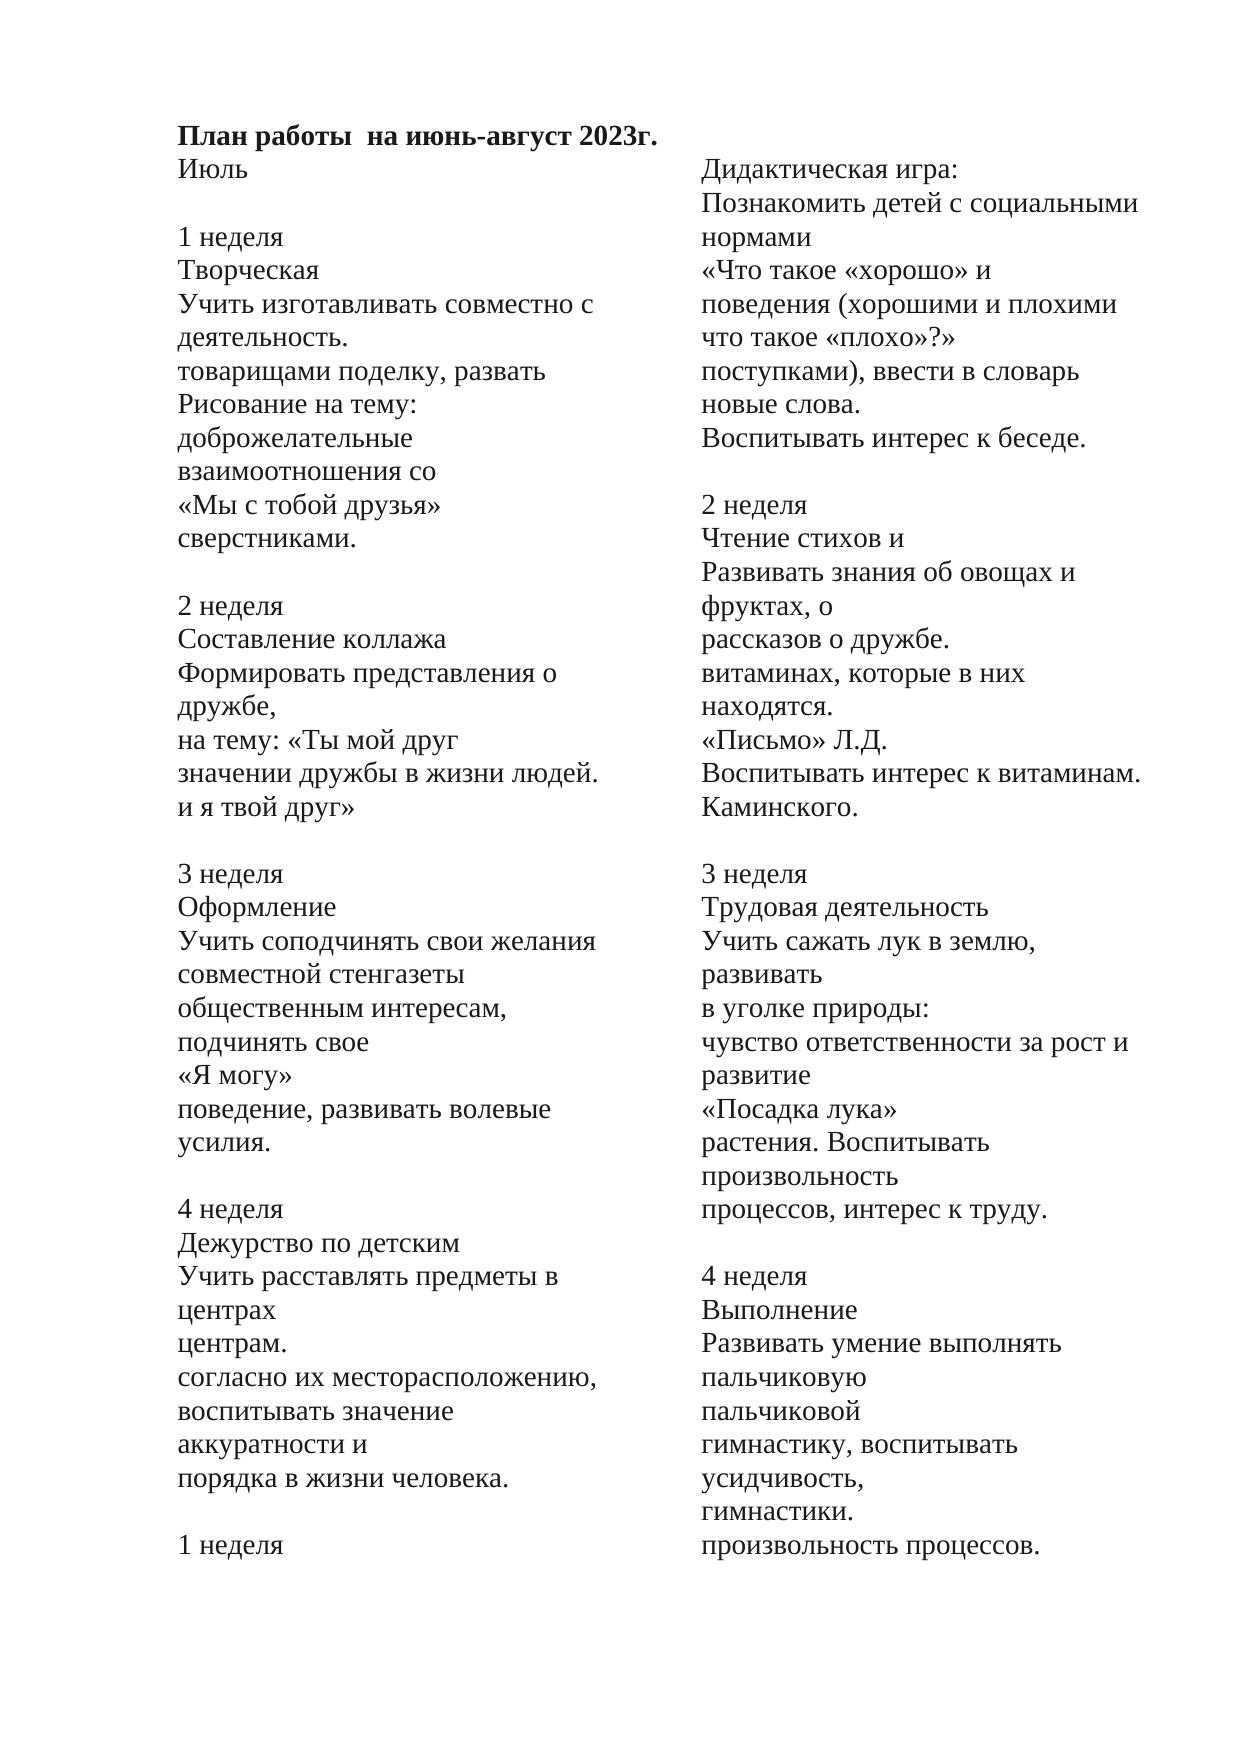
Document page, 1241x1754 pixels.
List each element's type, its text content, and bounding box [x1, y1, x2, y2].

text «Я могу» [177, 1057, 627, 1091]
text растения. Воспитывать произвольность [701, 1124, 1152, 1191]
text План работы на июнь-август 2023г. [177, 118, 1152, 152]
text Выполнение [701, 1292, 1152, 1326]
text гимнастику, воспитывать усидчивость, [701, 1426, 1152, 1493]
text «Что такое «хорошо» и [701, 252, 1152, 286]
text что такое «плохо»?» [701, 319, 1152, 353]
text порядка в жизни человека. [177, 1460, 627, 1493]
text воспитывать значение аккуратности и [177, 1393, 627, 1460]
text согласно их месторасположению, [177, 1359, 627, 1393]
text 2 неделя [701, 487, 1152, 521]
text рассказов о дружбе. [701, 621, 1152, 655]
text Творческая [177, 252, 627, 286]
text пальчиковой [701, 1393, 1152, 1426]
text поведение, развивать волевые усилия. [177, 1091, 627, 1158]
text поведения (хорошими и плохими [701, 286, 1152, 319]
text Учить соподчинять свои желания [177, 923, 627, 957]
text Познакомить детей с социальными нормами [701, 185, 1152, 252]
text Трудовая деятельность [701, 889, 1152, 923]
text в уголке природы: [701, 990, 1152, 1024]
text поступками), ввести в словарь новые слова. [701, 353, 1152, 420]
text Учить изготавливать совместно с [177, 286, 627, 319]
text произвольность процессов. [701, 1527, 1152, 1560]
text процессов, интерес к труду. [701, 1191, 1152, 1225]
text 3 неделя [177, 856, 627, 889]
text 1 неделя [177, 1527, 627, 1560]
text Учить сажать лук в землю, развивать [701, 923, 1152, 990]
text и я твой друг» [177, 789, 627, 822]
text Каминского. [701, 789, 1152, 822]
text товарищами поделку, развать [177, 353, 627, 386]
text 3 неделя [701, 856, 1152, 889]
text чувство ответственности за рост и развитие [701, 1024, 1152, 1091]
text гимнастики. [701, 1493, 1152, 1527]
text Развивать умение выполнять пальчиковую [701, 1326, 1152, 1393]
text Воспитывать интерес к беседе. [701, 420, 1152, 453]
text сверстниками. [177, 521, 627, 554]
text Июль [177, 152, 627, 185]
text 4 неделя [177, 1191, 627, 1225]
text 2 неделя [177, 588, 627, 621]
text витаминах, которые в них находятся. [701, 655, 1152, 722]
text Воспитывать интерес к витаминам. [701, 755, 1152, 789]
text Оформление [177, 889, 627, 923]
text Чтение стихов и [701, 521, 1152, 554]
text доброжелательные взаимоотношения со [177, 420, 627, 487]
text «Посадка лука» [701, 1091, 1152, 1124]
text на тему: «Ты мой друг [177, 722, 627, 755]
text центрам. [177, 1326, 627, 1359]
text 4 неделя [701, 1258, 1152, 1292]
text общественным интересам, подчинять свое [177, 990, 627, 1057]
text «Мы с тобой друзья» [177, 487, 627, 521]
text Рисование на тему: [177, 386, 627, 420]
text деятельность. [177, 319, 627, 353]
text 1 неделя [177, 219, 627, 252]
text Формировать представления о дружбе, [177, 655, 627, 722]
text Дежурство по детским [177, 1225, 627, 1258]
text совместной стенгазеты [177, 957, 627, 990]
text значении дружбы в жизни людей. [177, 755, 627, 789]
text Дидактическая игра: [701, 152, 1152, 185]
text «Письмо» Л.Д. [701, 722, 1152, 755]
text Учить расставлять предметы в центрах [177, 1258, 627, 1326]
text Составление коллажа [177, 621, 627, 655]
text Развивать знания об овощах и фруктах, о [701, 554, 1152, 621]
